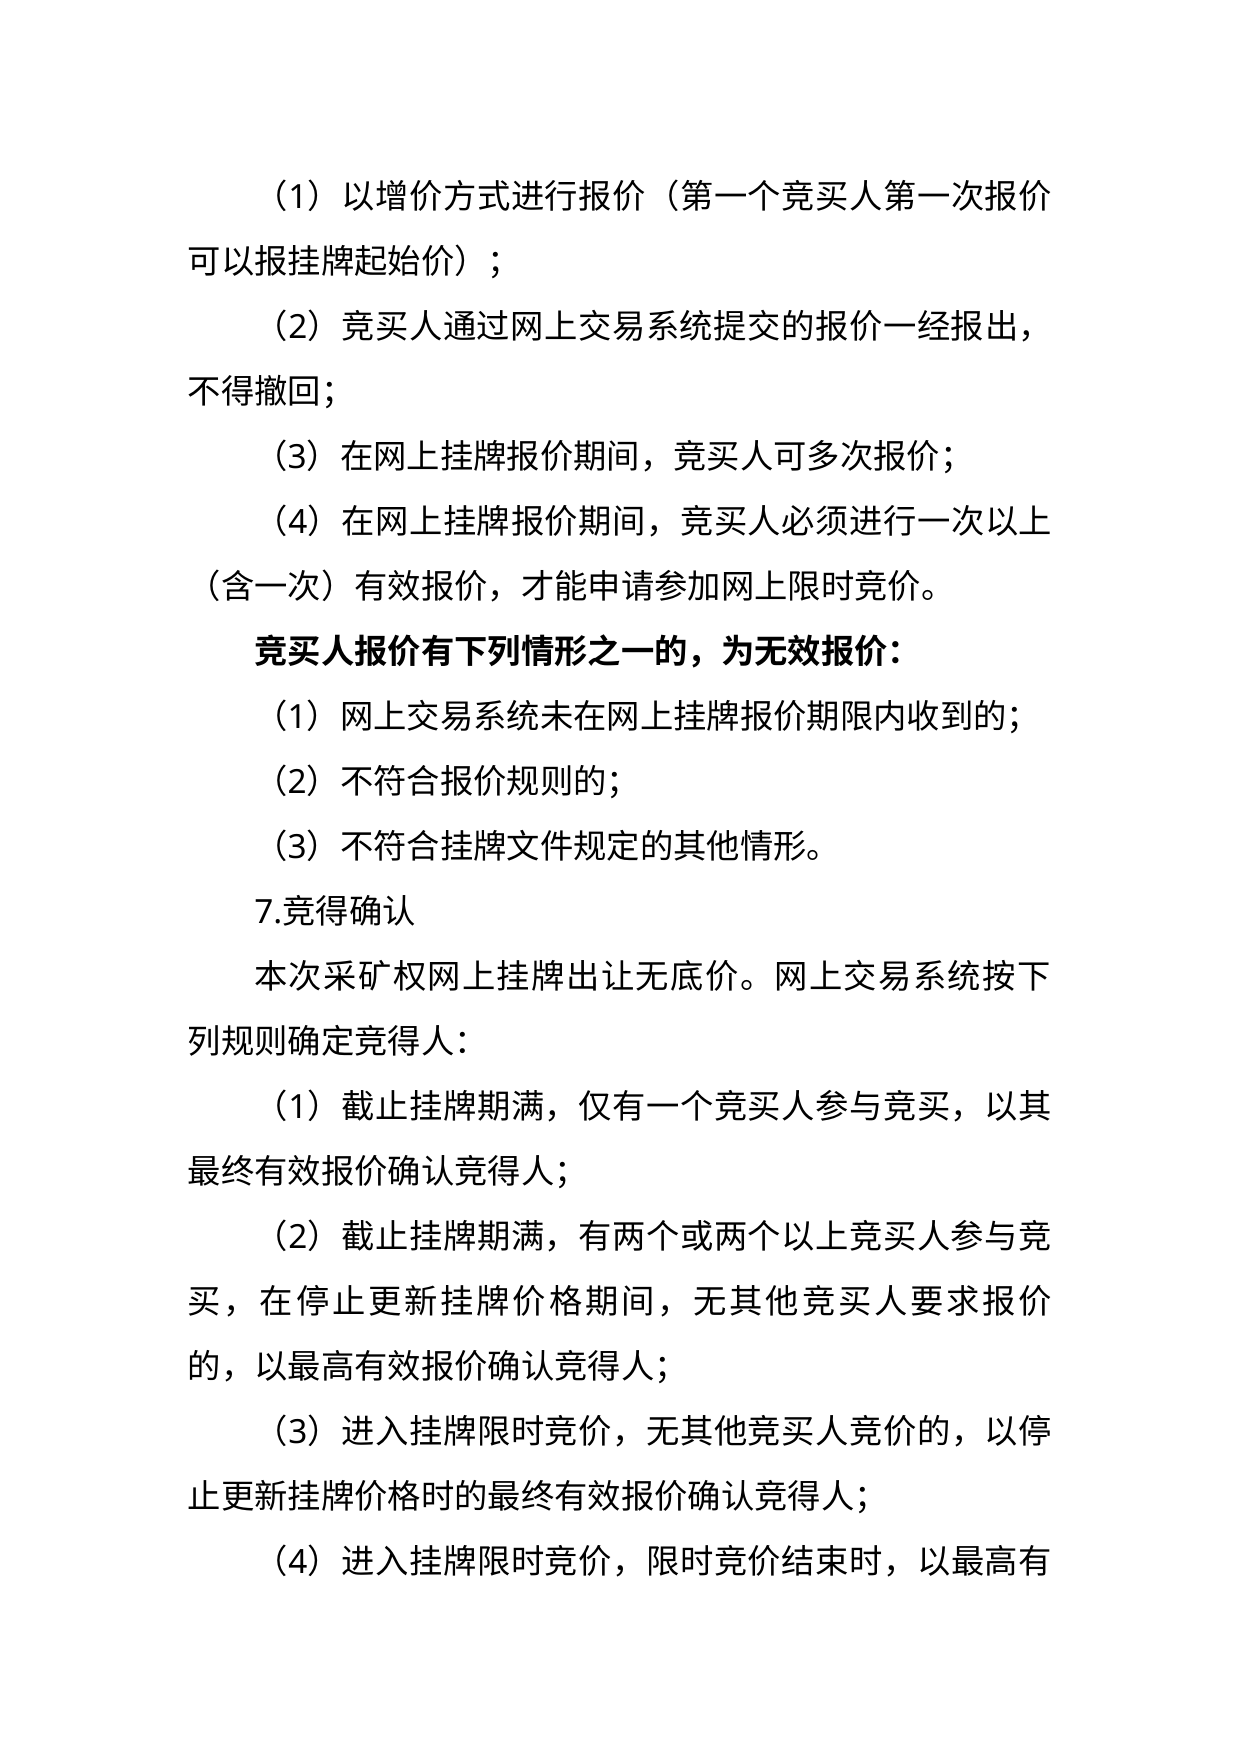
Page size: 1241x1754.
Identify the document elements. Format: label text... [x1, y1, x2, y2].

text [187, 1527, 1053, 1592]
text （1）以增价方式进行报价（第一个竞买人第一次报价可以报挂牌起始价）； [187, 162, 1053, 292]
text （4）在网上挂牌报价期间，竞买人必须进行一次以上（含一次）有效报价，才能申请参加网上限时竞价。 [187, 487, 1053, 617]
text （3）进入挂牌限时竞价，无其他竞买人竞价的，以停止更新挂牌价格时的最终有效报价确认竞得人； [187, 1397, 1053, 1527]
text （3）不符合挂牌文件规定的其他情形。 [187, 812, 1053, 877]
text （1）截止挂牌期满，仅有一个竞买人参与竞买，以其最终有效报价确认竞得人； [187, 1072, 1053, 1202]
text 竞买人报价有下列情形之一的，为无效报价： [187, 617, 1053, 682]
text 本次采矿权网上挂牌出让无底价。网上交易系统按下列规则确定竞得人： [187, 942, 1053, 1072]
text （1）网上交易系统未在网上挂牌报价期限内收到的； [187, 682, 1053, 747]
text （2）不符合报价规则的； [187, 747, 1053, 812]
text （3）在网上挂牌报价期间，竞买人可多次报价； [187, 422, 1053, 487]
text （2）截止挂牌期满，有两个或两个以上竞买人参与竞买，在停止更新挂牌价格期间，无其他竞买人要求报价的，以最高有效报价确认竞得人； [187, 1202, 1053, 1397]
text （2）竞买人通过网上交易系统提交的报价一经报出，不得撤回； [187, 292, 1053, 422]
text 7.竞得确认 [187, 877, 1053, 942]
